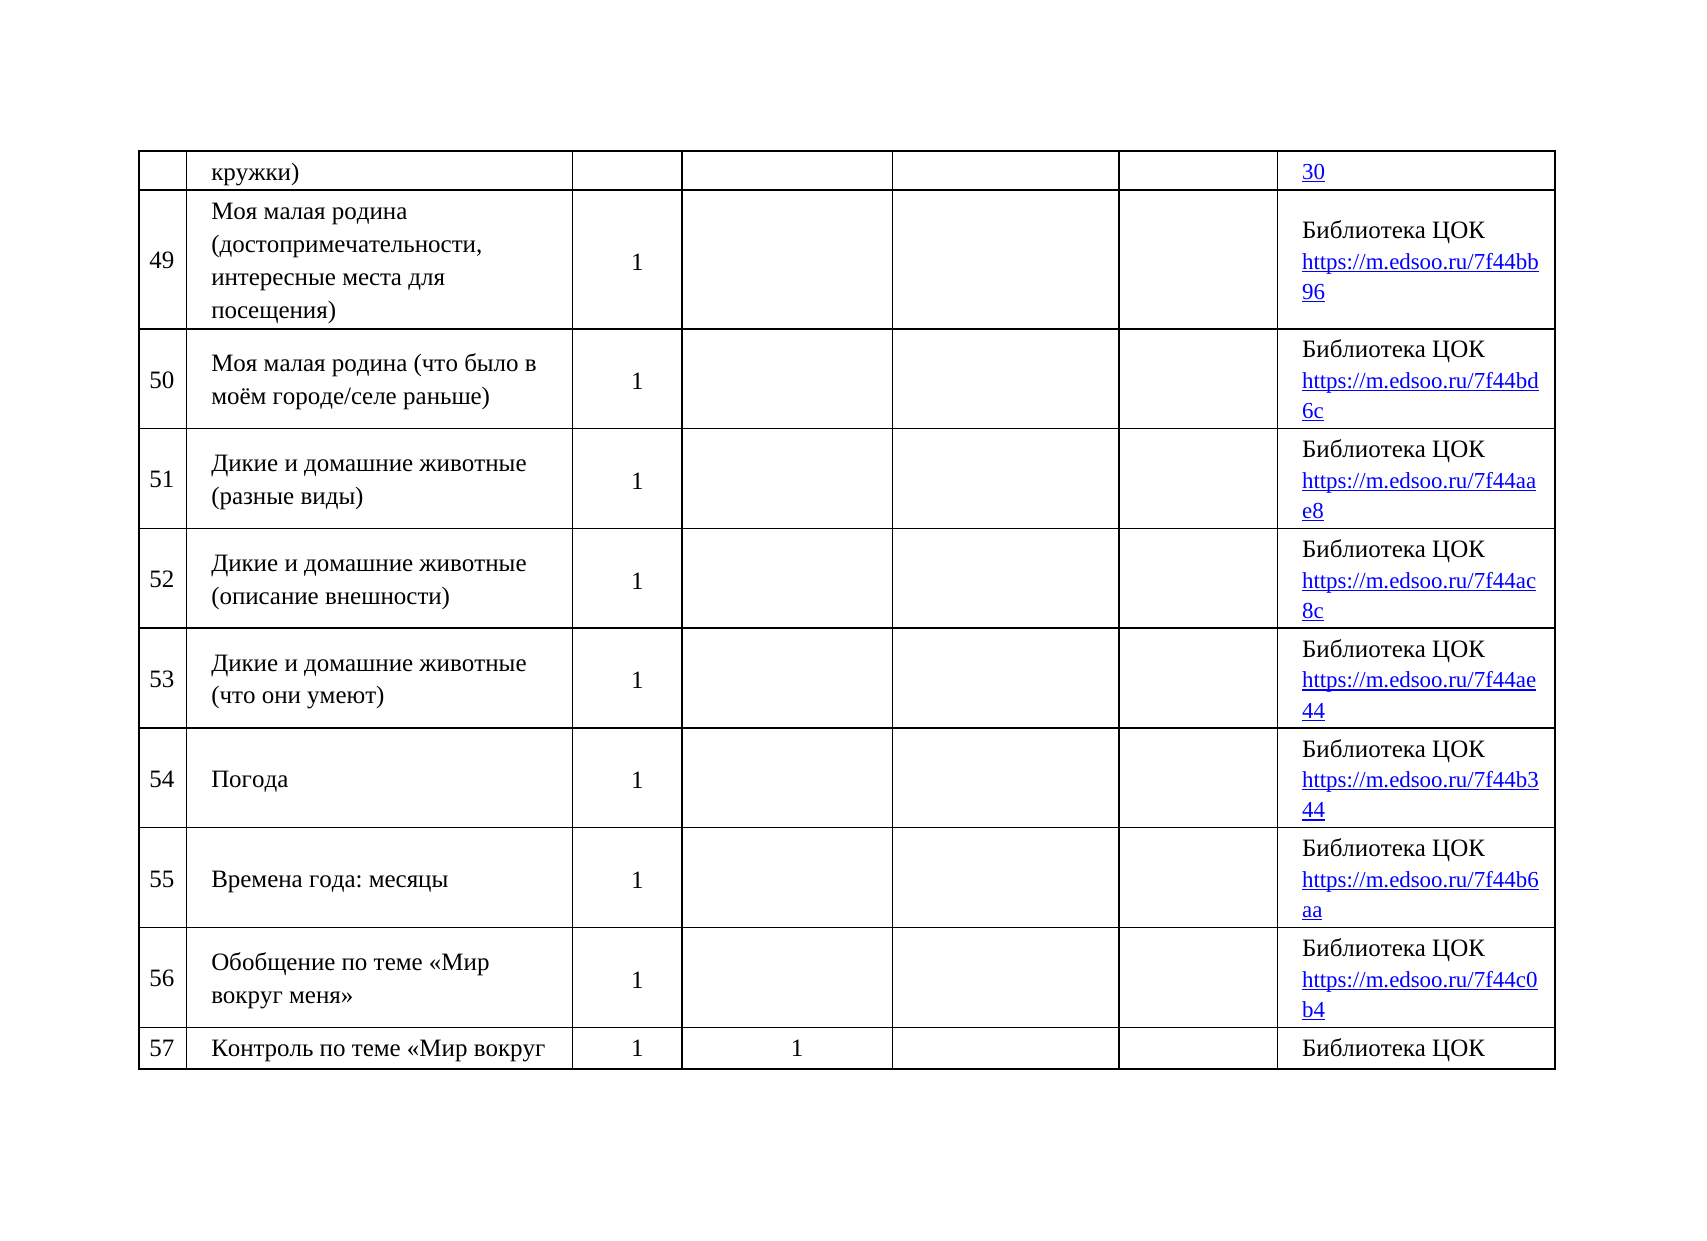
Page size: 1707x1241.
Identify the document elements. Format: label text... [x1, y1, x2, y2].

table_cell [1120, 429, 1277, 527]
table_cell 1 [573, 729, 681, 827]
table_cell Дикие и домашние животные (описание внешности) [187, 529, 572, 627]
table_cell 55 [140, 828, 186, 927]
table_cell [1120, 729, 1277, 827]
table_cell 1 [683, 1028, 892, 1068]
table_cell 51 [140, 429, 186, 527]
table_cell [683, 529, 892, 627]
table_cell [1120, 629, 1277, 727]
table_cell 1 [573, 529, 681, 627]
table_cell [683, 828, 892, 927]
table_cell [187, 1028, 572, 1068]
table_cell Моя малая родина (достопримечательности, интересные места для посещения) [187, 191, 572, 328]
table_cell Погода [187, 729, 572, 827]
table_cell [893, 429, 1118, 527]
table_cell [893, 828, 1118, 927]
table_cell 52 [140, 529, 186, 627]
table_cell [1120, 191, 1277, 328]
table_cell [1120, 928, 1277, 1026]
table_cell Дикие и домашние животные (что они умеют) [187, 629, 572, 727]
table_cell [683, 152, 892, 189]
table_cell [893, 1028, 1118, 1068]
table_cell [1120, 529, 1277, 627]
table_cell [893, 330, 1118, 428]
table_cell Библиотека ЦОК https://m.edsoo.ru/7f44b344 [1278, 729, 1554, 827]
table_cell [893, 191, 1118, 328]
table_cell 1 [573, 191, 681, 328]
table_cell 1 [573, 828, 681, 927]
table_cell [1120, 1028, 1277, 1068]
table_cell Дикие и домашние животные (разные виды) [187, 429, 572, 527]
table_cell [1278, 928, 1554, 1026]
table_cell Библиотека ЦОК https://m.edsoo.ru/7f44aae8 [1278, 429, 1554, 527]
table_cell 49 [140, 191, 186, 328]
table_cell 1 [573, 429, 681, 527]
table_cell [893, 928, 1118, 1026]
table_cell [893, 152, 1118, 189]
table_cell 53 [140, 629, 186, 727]
table_cell 1 [573, 629, 681, 727]
table_cell Библиотека ЦОК https://m.edsoo.ru/7f44b6aa [1278, 828, 1554, 927]
table_cell 48 [140, 152, 186, 189]
table_cell 1 [573, 152, 681, 189]
table_cell [893, 629, 1118, 727]
table_cell [683, 629, 892, 727]
table_cell [683, 330, 892, 428]
table_cell [1120, 152, 1277, 189]
table_cell 1 [573, 928, 681, 1026]
table_cell Библиотека ЦОК https://m.edsoo.ru/7f44ae44 [1278, 629, 1554, 727]
table_cell Библиотека ЦОК https://m.edsoo.ru/7f44bb96 [1278, 191, 1554, 328]
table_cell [187, 152, 572, 189]
table_cell [1120, 330, 1277, 428]
table_cell Библиотека ЦОК https://m.edsoo.ru/7f44bd6c [1278, 330, 1554, 428]
table_cell [683, 191, 892, 328]
table_cell Моя малая родина (что было в моём городе/селе раньше) [187, 330, 572, 428]
table_cell [1120, 828, 1277, 927]
table_cell 1 [573, 330, 681, 428]
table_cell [1278, 152, 1554, 189]
table_cell [893, 529, 1118, 627]
table_cell [683, 928, 892, 1026]
table_cell 54 [140, 729, 186, 827]
table_cell [683, 429, 892, 527]
table_cell [893, 729, 1118, 827]
table_cell Обобщение по теме «Мир вокруг меня» [187, 928, 572, 1026]
table_cell 56 [140, 928, 186, 1026]
table_cell 50 [140, 330, 186, 428]
table_cell [683, 729, 892, 827]
table_cell 57 [140, 1028, 186, 1068]
table_cell Времена года: месяцы [187, 828, 572, 927]
table_cell Библиотека ЦОК https://m.edsoo.ru/7f44ac8c [1278, 529, 1554, 627]
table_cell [1278, 1028, 1554, 1068]
table_cell 1 [573, 1028, 681, 1068]
